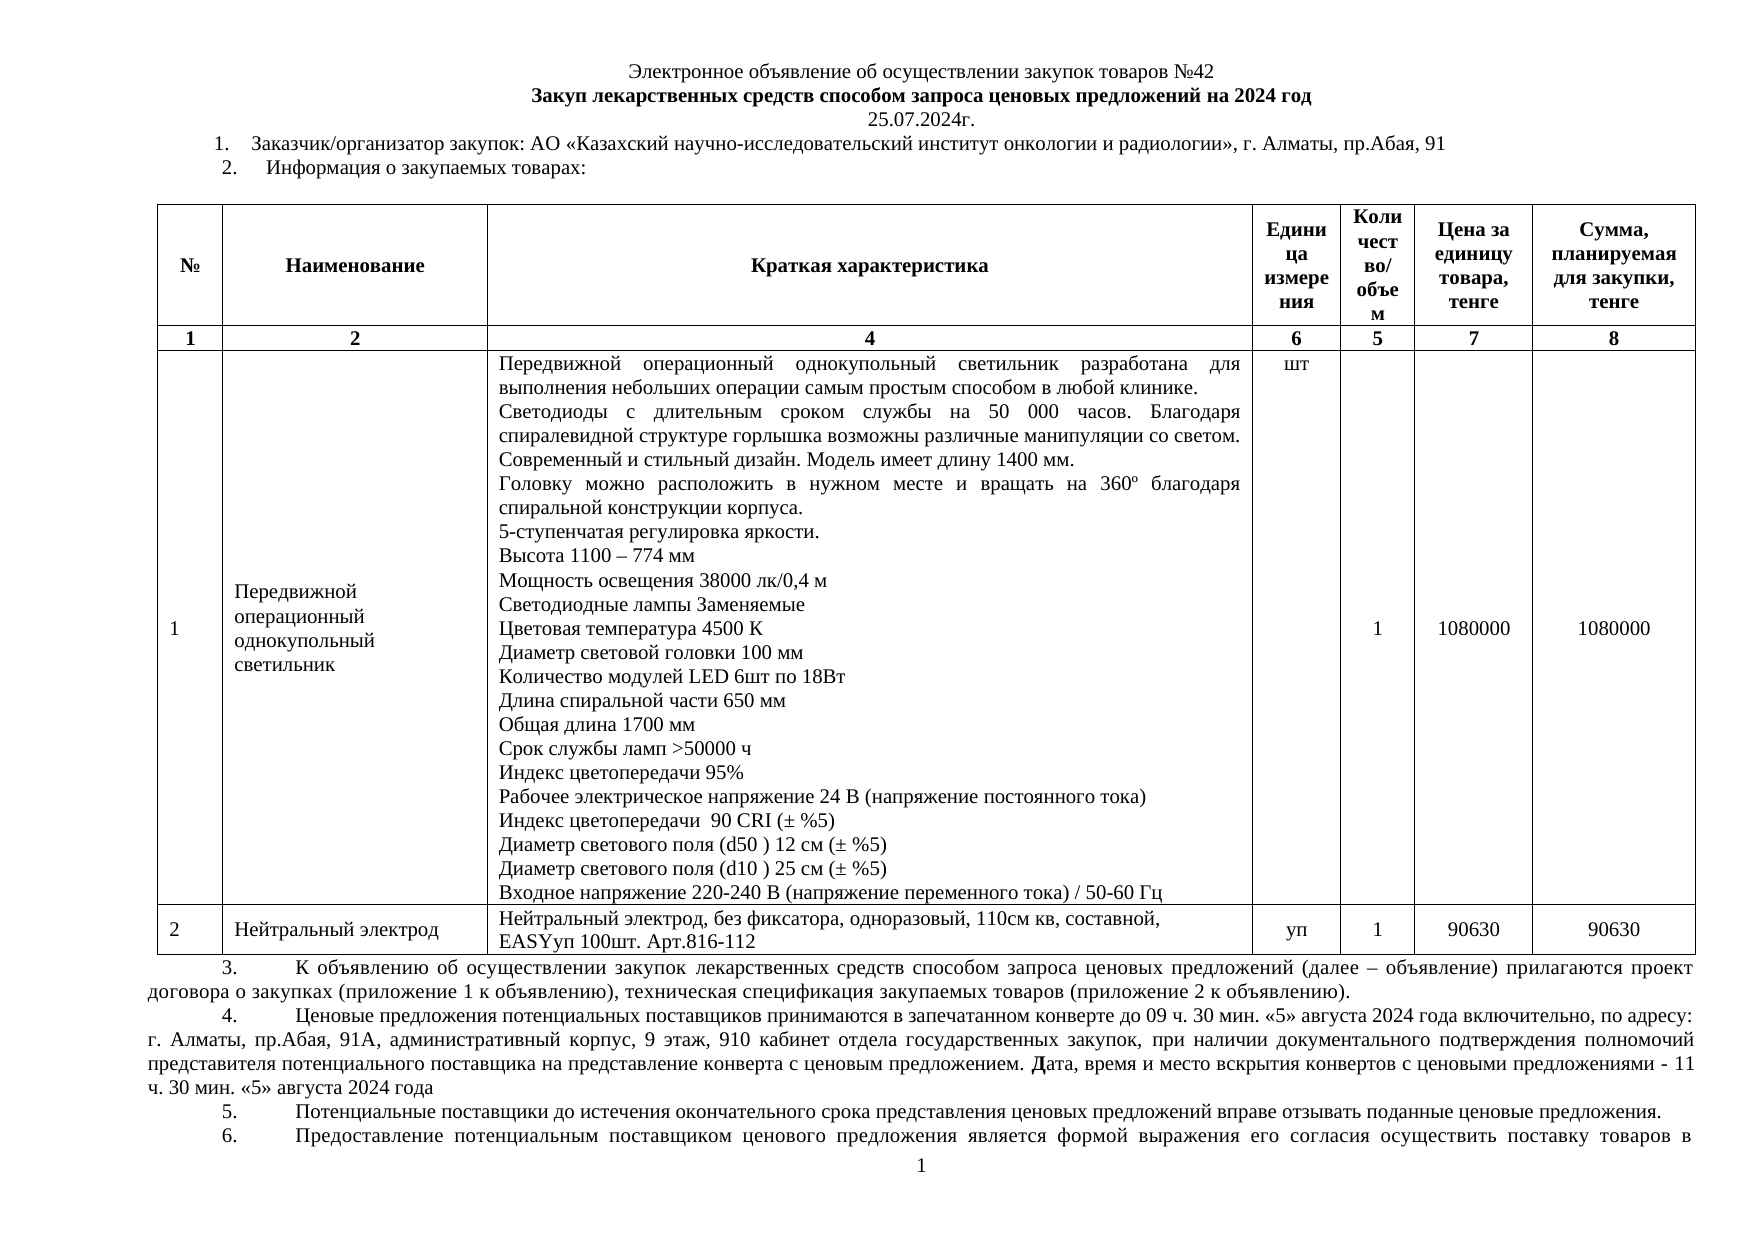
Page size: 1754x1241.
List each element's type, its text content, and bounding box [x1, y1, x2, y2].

table_cell Передвижной операционный однокупольный светильник [223, 351, 487, 904]
table_cell 1 [1341, 351, 1414, 904]
table_cell 2 [223, 326, 487, 350]
table_cell Нейтральный электрод [223, 905, 487, 953]
table_cell 7 [1415, 326, 1532, 350]
table_cell уп [1253, 905, 1340, 953]
list Потенциальные поставщики до истечения окончательного срока представления ценовых предложений вправе отзывать поданные ценовые предложения. [148, 1099, 1695, 1123]
table_cell шт [1253, 351, 1340, 904]
table_cell 1 [1341, 905, 1414, 953]
table_header № [158, 205, 222, 325]
table_cell 1080000 [1533, 351, 1695, 904]
table_cell 90630 [1415, 905, 1532, 953]
table_cell 6 [1253, 326, 1340, 350]
list Информация о закупаемых товарах: [148, 155, 1695, 179]
table_cell 90630 [1533, 905, 1695, 953]
table_cell 5 [1341, 326, 1414, 350]
table_cell 1 [158, 326, 222, 350]
list Ценовые предложения потенциальных поставщиков принимаются в запечатанном конверте до 09 ч. 30 мин. «5» августа 2024 года включительно, по адресу: г. Алматы, пр.Абая, 91А, административный корпус, 9 этаж, 910 кабинет отдела государственных закупок, при наличии документального подтверждения полномочий представителя потенциального поставщика на представление конверта с ценовым предложением. Дата, время и место вскрытия конвертов с ценовыми предложениями - 11 ч. 30 мин. «5» августа 2024 года [148, 1003, 1695, 1099]
list К объявлению об осуществлении закупок лекарственных средств способом запроса ценовых предложений (далее – объявление) прилагаются проект договора о закупках (приложение 1 к объявлению), техническая спецификация закупаемых товаров (приложение 2 к объявлению). [148, 954, 1695, 1003]
table_header Сумма, планируемая для закупки, тенге [1533, 205, 1695, 325]
table_cell 4 [488, 326, 1252, 350]
text Электронное объявление об осуществлении закупок товаров №42 Закуп лекарственных средств способом запроса ценовых предложений на 2024 год [148, 59, 1695, 107]
table_cell Нейтральный электрод, без фиксатора, одноразовый, 110см кв, составной, EASYуп 100шт. Арт.816-112 [488, 905, 1252, 953]
table_header Цена за единицу товара, тенге [1415, 205, 1532, 325]
table_cell 2 [158, 905, 222, 953]
table_header Количество/объем [1341, 205, 1414, 325]
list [148, 1123, 1695, 1147]
text 25.07.2024г. [148, 107, 1695, 131]
table_cell 1 [158, 351, 222, 904]
list Заказчик/организатор закупок: АО «Казахский научно-исследовательский институт онкологии и радиологии», г. Алматы, пр.Абая, 91 [214, 131, 1695, 155]
table_cell 8 [1533, 326, 1695, 350]
table_header Наименование [223, 205, 487, 325]
table_header Единица измерения [1253, 205, 1340, 325]
table_cell Передвижной операционный однокупольный светильник разработана для выполнения небольших операции самым простым способом в любой клинике. Светодиоды с длительным сроком службы на 50 000 часов. Благодаря спиралевидной структуре горлышка возможны различные манипуляции со светом. Современный и стильный дизайн. Модель имеет длину 1400 мм. Головку можно расположить в нужном месте и вращать на 360º благодаря спиральной конструкции корпуса. 5-ступенчатая регулировка яркости. Высота 1100 – 774 мм Мощность освещения 38000 лк/0,4 м Светодиодные лампы Заменяемые Цветовая температура 4500 К Диаметр световой головки 100 мм Количество модулей LED 6шт по 18Вт Длина спиральной части 650 мм Общая длина 1700 мм Срок службы ламп >50000 ч Индекс цветопередачи 95% Рабочее электрическое напряжение 24 В (напряжение постоянного тока) Индекс цветопередачи 90 CRI (± %5) Диаметр светового поля (d50 ) 12 см (± %5) Диаметр светового поля (d10 ) 25 см (± %5) Входное напряжение 220-240 В (напряжение переменного тока) / 50-60 Гц [488, 351, 1252, 904]
table_cell 1080000 [1415, 351, 1532, 904]
table_header Краткая характеристика [488, 205, 1252, 325]
